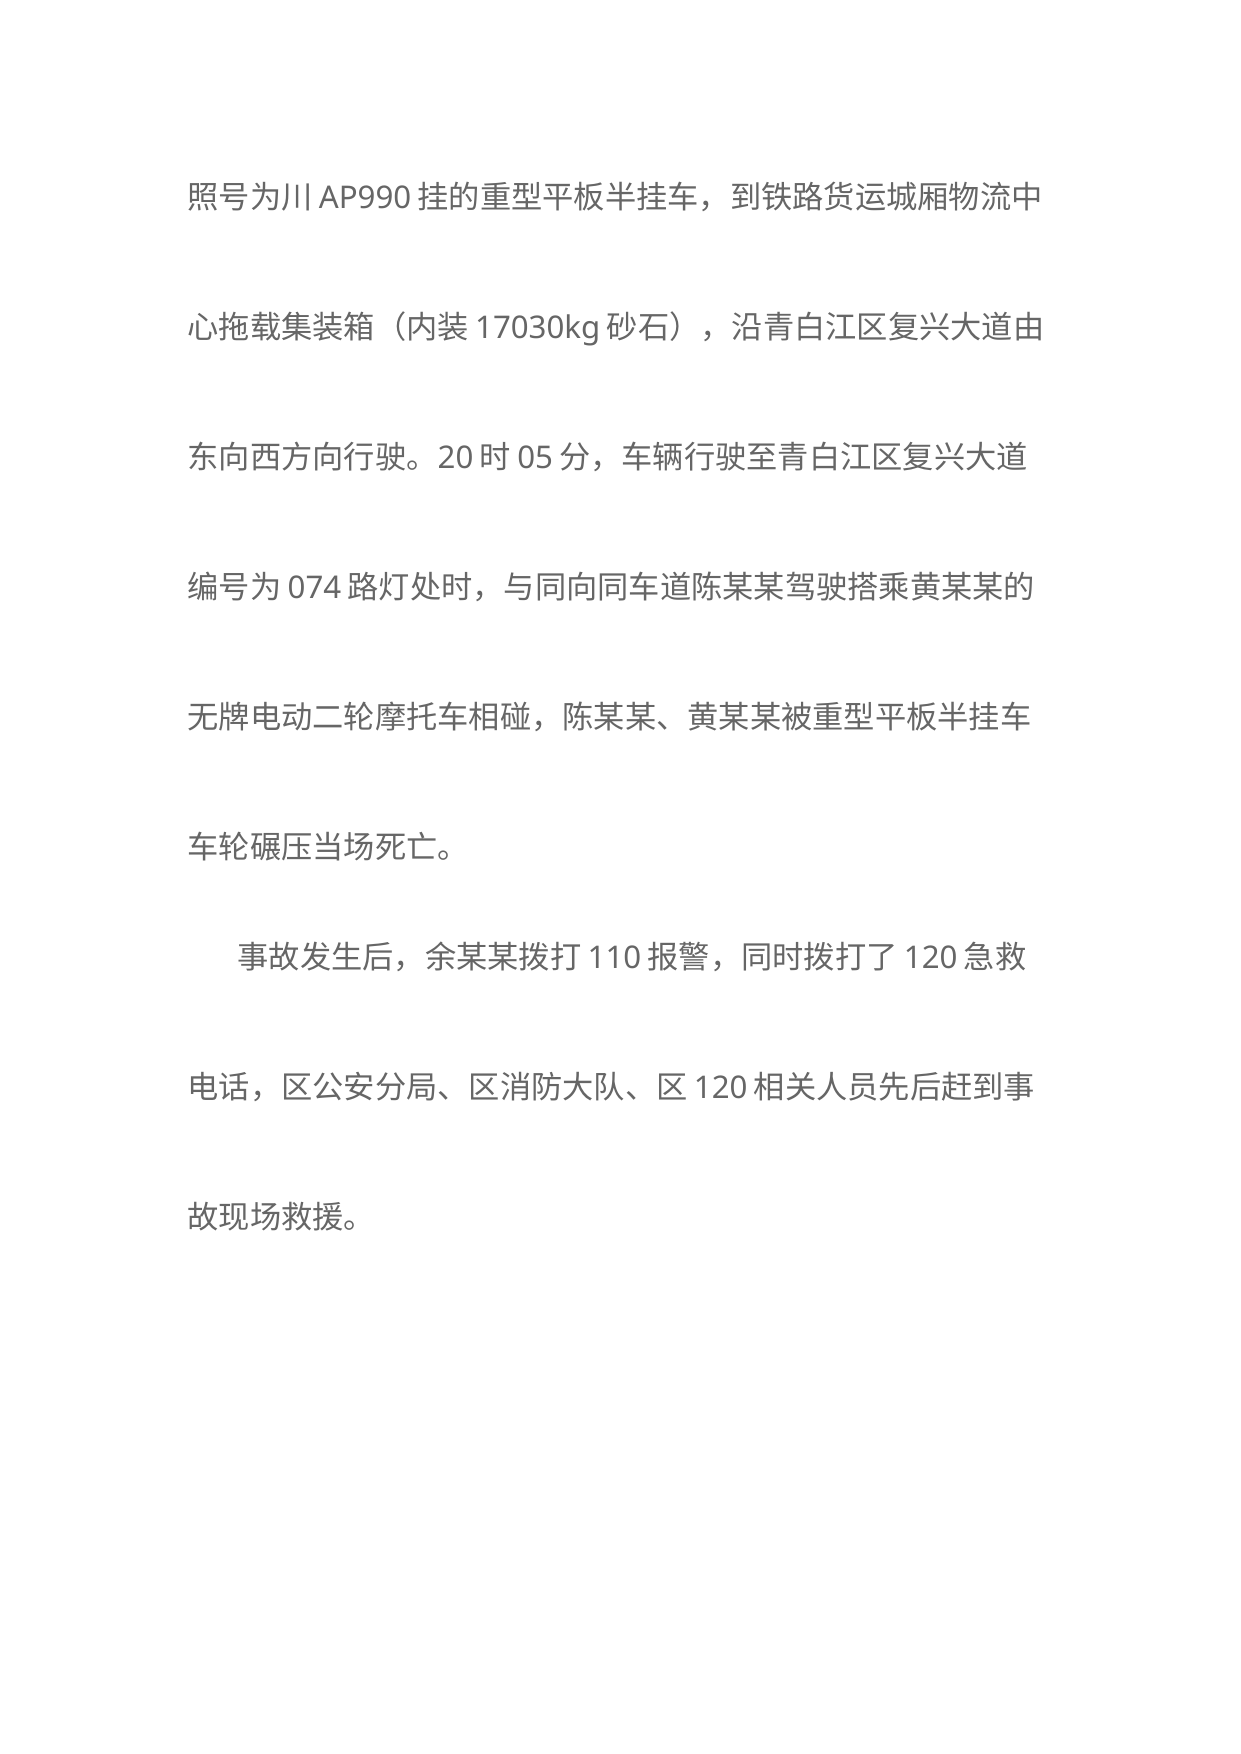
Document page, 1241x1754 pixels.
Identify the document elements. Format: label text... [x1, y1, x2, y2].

text 事故发生后，余某某拨打110报警，同时拨打了120急救电话，区公安分局、区消防大队、区120相关人员先后赶到事故现场救援。 [187, 922, 1053, 1247]
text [187, 162, 1053, 877]
